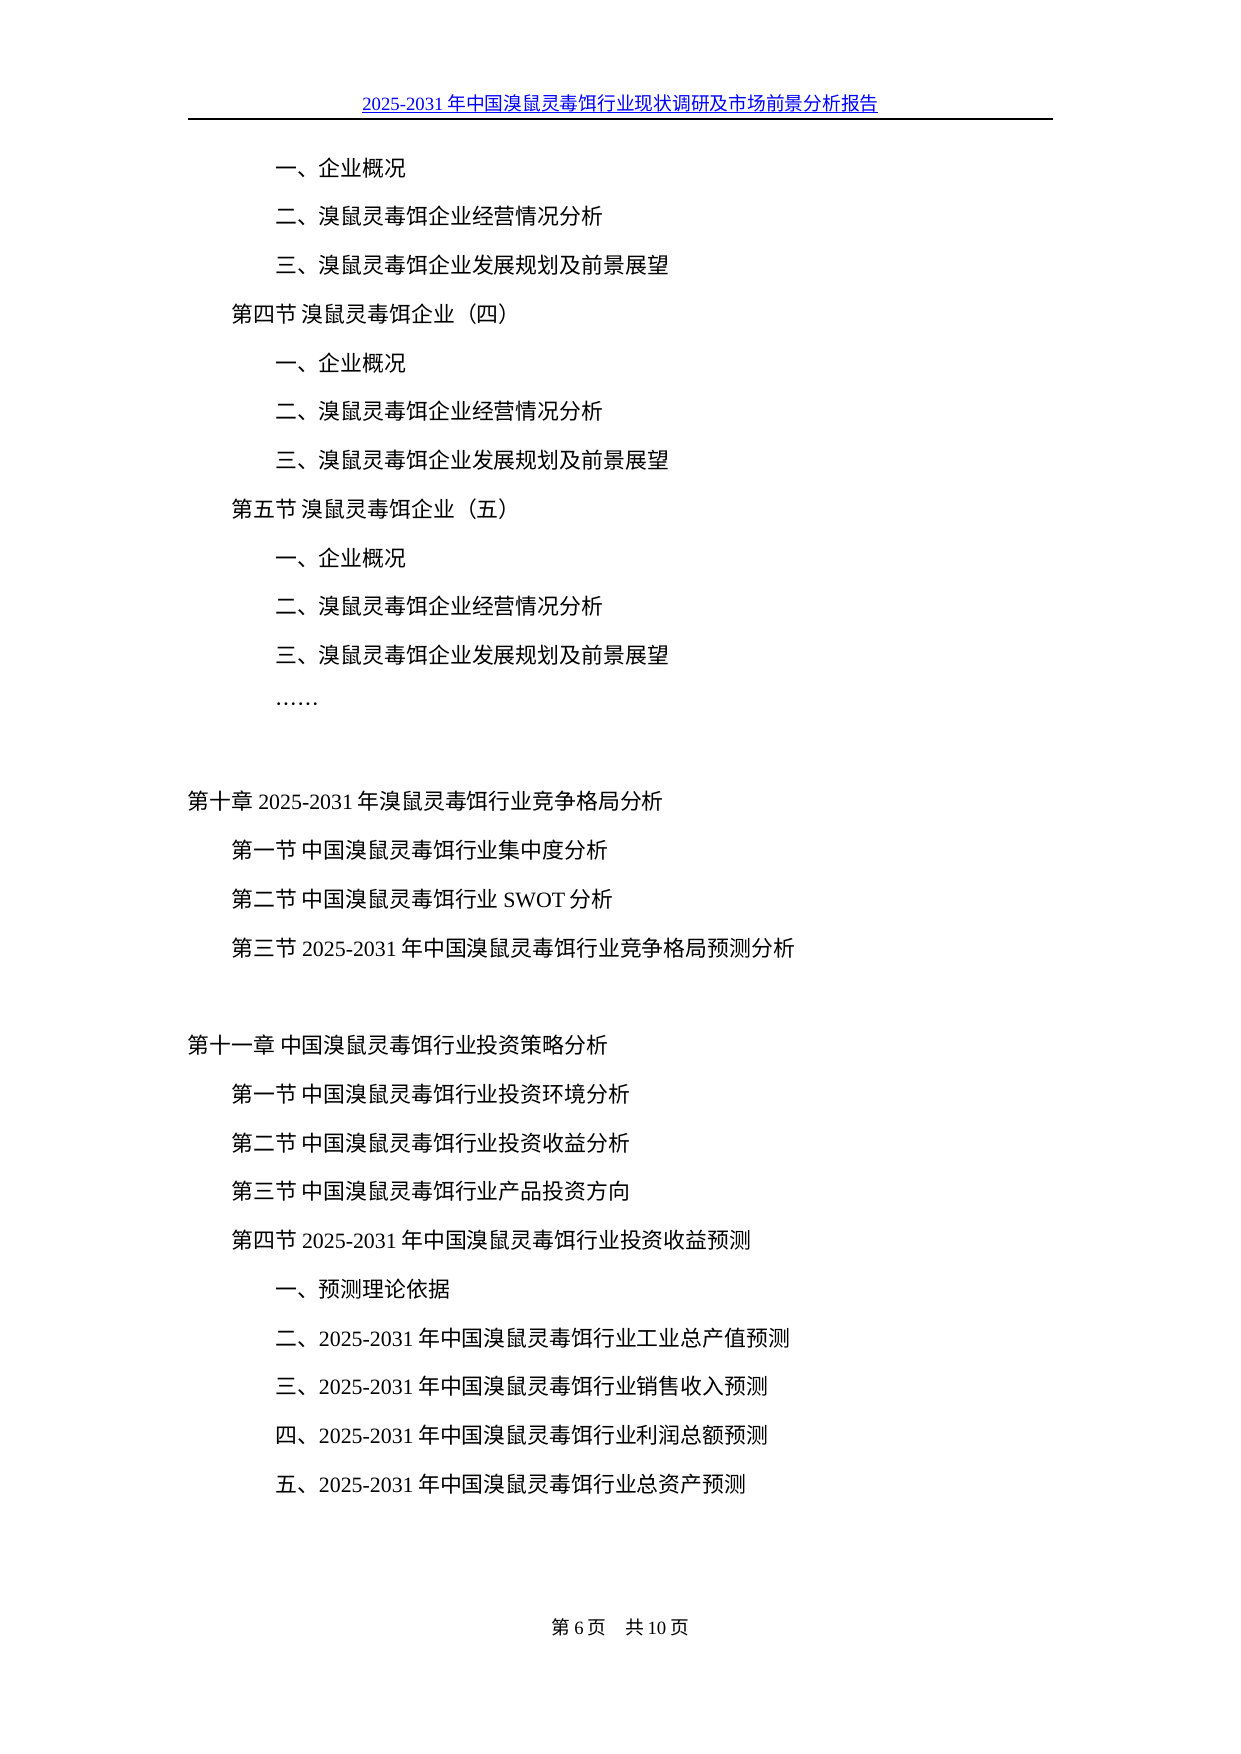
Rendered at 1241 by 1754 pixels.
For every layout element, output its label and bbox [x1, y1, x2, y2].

text [187, 150, 1053, 1499]
